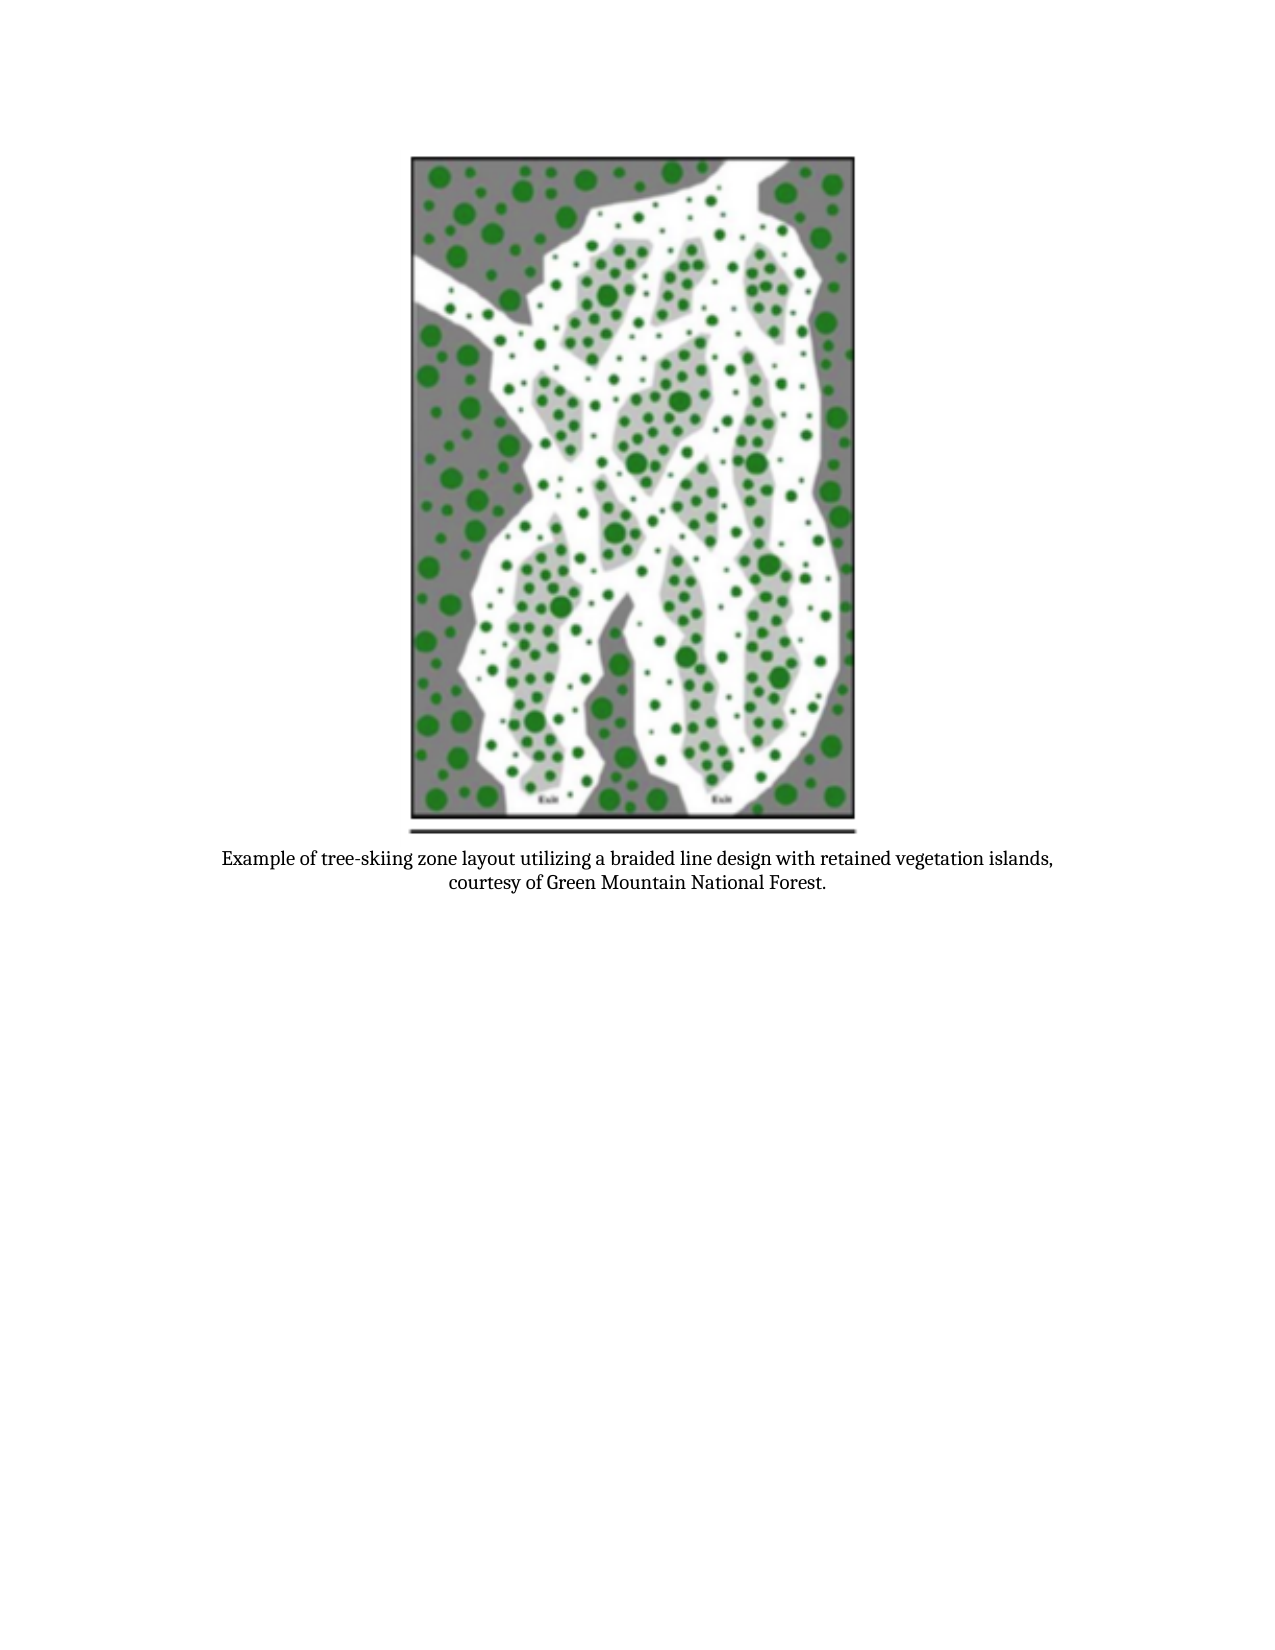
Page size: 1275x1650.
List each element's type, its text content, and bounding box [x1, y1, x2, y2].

picture [399, 150, 876, 847]
text Example of tree-skiing zone layout utilizing a braided line design with retained vegetation islands, courtesy of Green Mountain National Forest. [187, 847, 1087, 894]
